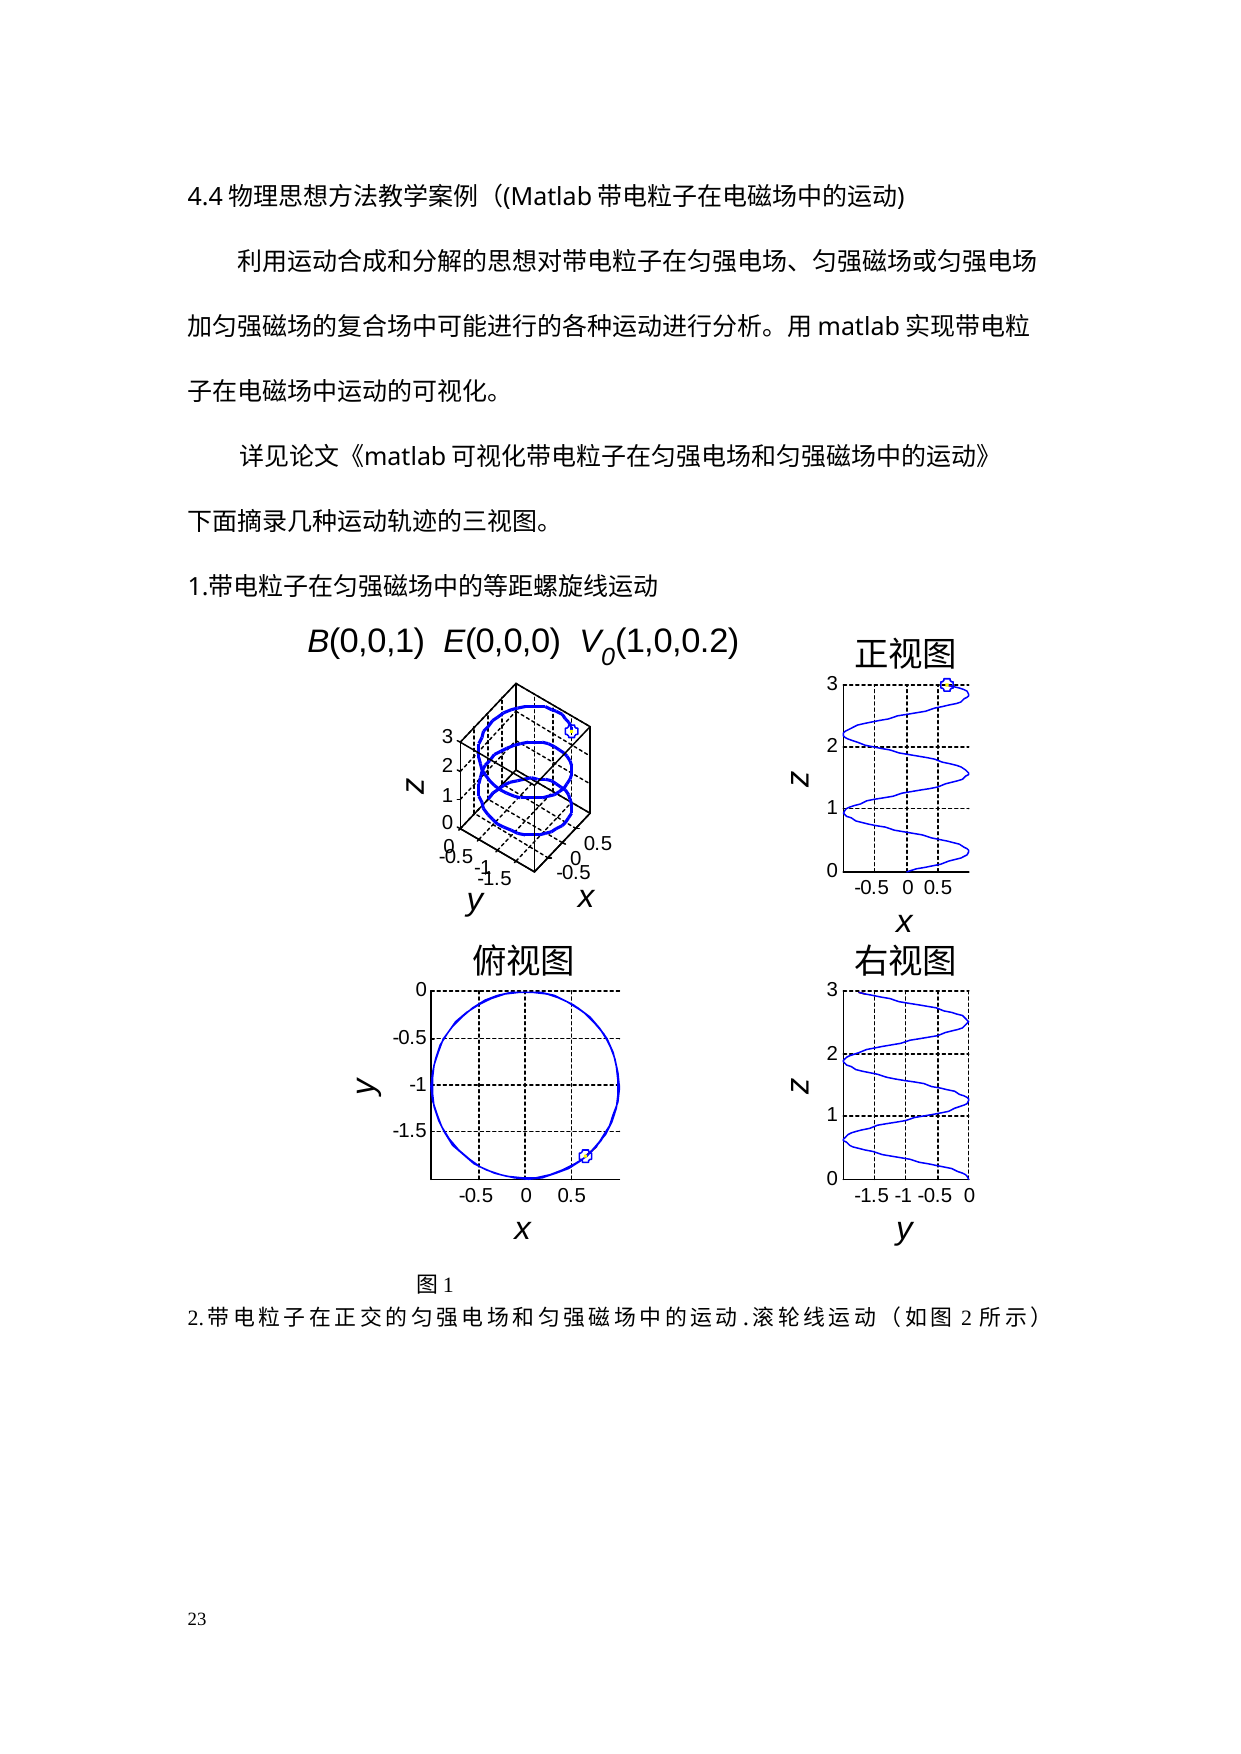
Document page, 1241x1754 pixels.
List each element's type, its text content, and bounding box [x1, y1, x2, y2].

list 图1 [269, 1267, 1053, 1299]
text 利用运动合成和分解的思想对带电粒子在匀强电场、匀强磁场或匀强电场加匀强磁场的复合场中可能进行的各种运动进行分析。用matlab实现带电粒子在电磁场中运动的可视化。 [187, 227, 1053, 422]
text 1.带电粒子在匀强磁场中的等距螺旋线运动 [187, 552, 1053, 617]
list 4.4物理思想方法教学案例（(Matlab带电粒子在电磁场中的运动) [187, 162, 1053, 227]
text 详见论文《matlab可视化带电粒子在匀强电场和匀强磁场中的运动》 [187, 422, 1053, 487]
text 下面摘录几种运动轨迹的三视图。 [187, 487, 1053, 552]
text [187, 1299, 1053, 1332]
